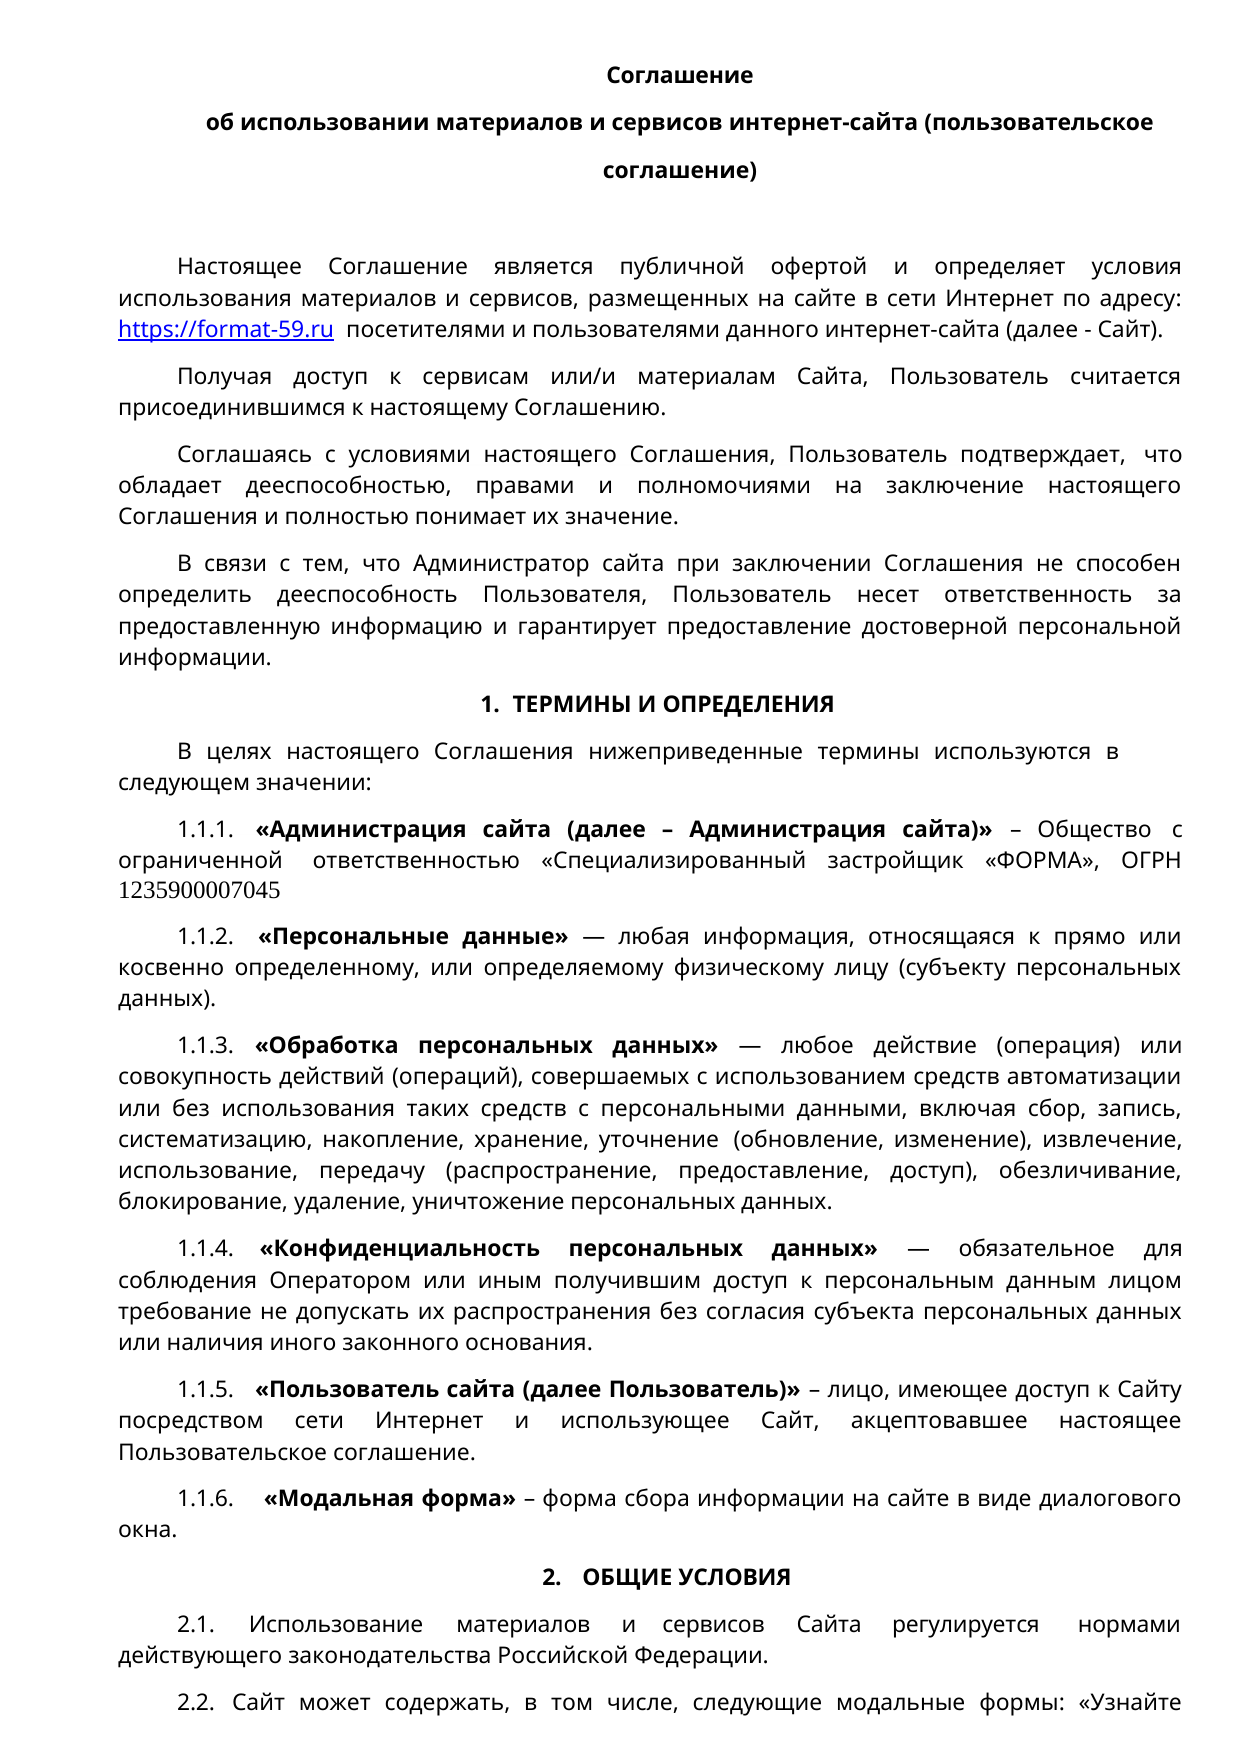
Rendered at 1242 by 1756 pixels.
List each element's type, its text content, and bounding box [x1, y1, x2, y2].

text В связи с тем, что Администратор сайта при заключении Соглашения не способен определить дееспособность Пользователя, Пользователь несет ответственность за предоставленную информацию и гарантирует предоставление достоверной персональной информации. [118, 547, 1182, 672]
list «Пользователь сайта (далее Пользователь)» – лицо, имеющее доступ к Сайту посредством сети Интернет и использующее Сайт, акцептовавшее настоящее Пользовательское соглашение. [118, 1373, 1182, 1467]
list «Обработка персональных данных» — любое действие (операция) или совокупность действий (операций), совершаемых с использованием средств автоматизации или без использования таких средств с персональными данными, включая сбор, запись, систематизацию, накопление, хранение, уточнение (обновление, изменение), извлечение, использование, передачу (распространение, предоставление, доступ), обезличивание, блокирование, удаление, уничтожение персональных данных. [118, 1029, 1183, 1217]
subtitle ОБЩИЕ УСЛОВИЯ [542, 1561, 1196, 1592]
text Настоящее Соглашение является публичной офертой и определяет условия использования материалов и сервисов, размещенных на сайте в сети Интернет по адресу: https://format-59.ru посетителями и пользователями данного интернет-сайта (далее - Сайт). [118, 250, 1183, 344]
list «Администрация сайта (далее – Администрация сайта)» – Общество с ограниченной ответственностью «Специализированный застройщик «ФОРМА», ОГРН 1235900007045 [118, 813, 1183, 904]
subtitle Соглашение [169, 59, 1190, 90]
text В целях настоящего Соглашения нижеприведенные термины используются в следующем значении: [118, 734, 1196, 797]
text Соглашаясь с условиями настоящего Соглашения, Пользователь подтверждает, что обладает дееспособностью, правами и полномочиями на заключение настоящего Соглашения и полностью понимает их значение. [118, 438, 1183, 532]
subtitle ТЕРМИНЫ И ОПРЕДЕЛЕНИЯ [480, 688, 1196, 719]
list Использование материалов и сервисов Сайта регулируется нормами действующего законодательства Российской Федерации. [118, 1607, 1182, 1670]
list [118, 1686, 1183, 1717]
text об использовании материалов и сервисов интернет-сайта (пользовательское соглашение) [169, 106, 1191, 186]
list «Конфиденциальность персональных данных» — обязательное для соблюдения Оператором или иным получившим доступ к персональным данным лицом требование не допускать их распространения без согласия субъекта персональных данных или наличия иного законного основания. [118, 1232, 1183, 1357]
text Получая доступ к сервисам или/и материалам Сайта, Пользователь считается присоединившимся к настоящему Соглашению. [118, 359, 1182, 422]
list «Модальная форма» – форма сбора информации на сайте в виде диалогового окна. [118, 1482, 1183, 1545]
list «Персональные данные» — любая информация, относящаяся к прямо или косвенно определенному, или определяемому физическому лицу (субъекту персональных данных). [118, 920, 1182, 1013]
